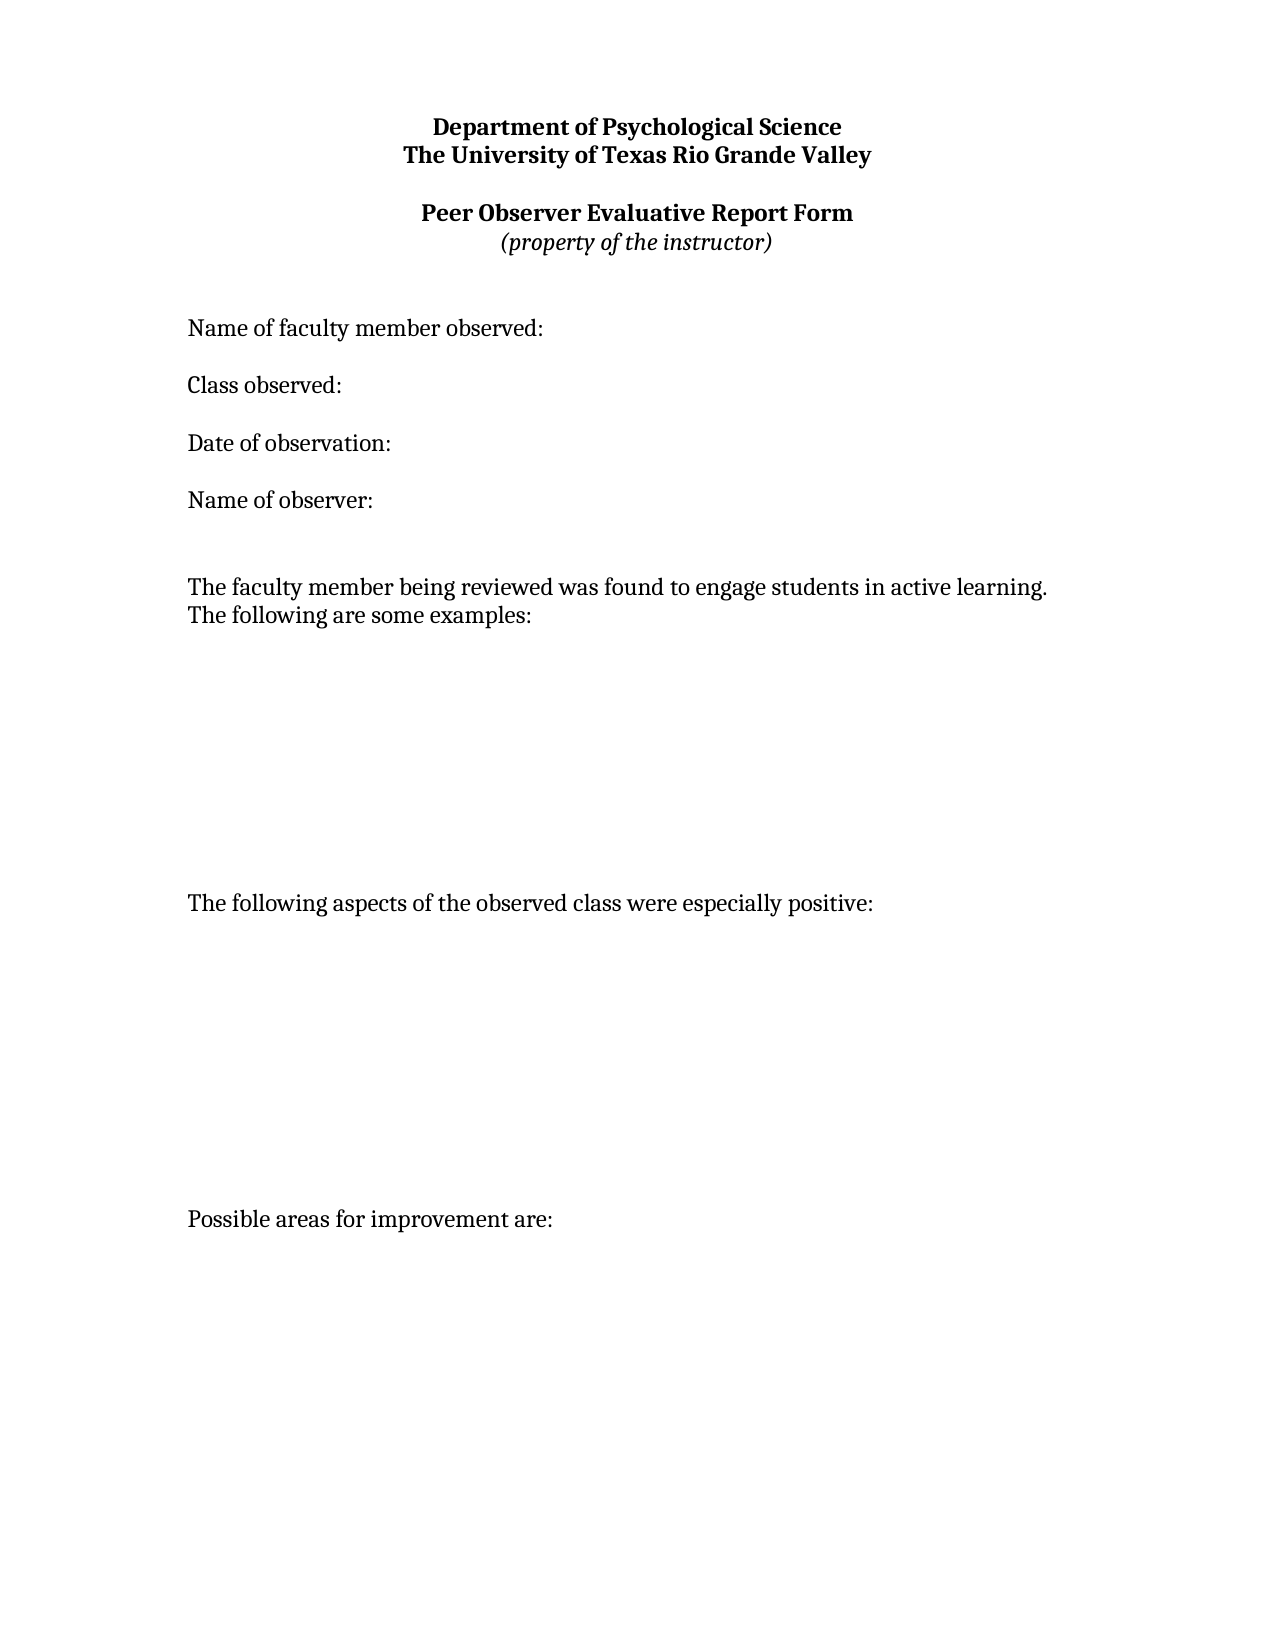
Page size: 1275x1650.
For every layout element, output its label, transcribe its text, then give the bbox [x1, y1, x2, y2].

text The following aspects of the observed class were especially positive: [187, 889, 1087, 917]
text Peer Observer Evaluative Report Form [187, 199, 1087, 227]
text The University of Texas Rio Grande Valley [187, 141, 1087, 170]
text The faculty member being reviewed was found to engage students in active learning. The following are some examples: [187, 572, 1087, 630]
text Department of Psychological Science [187, 112, 1087, 141]
text (property of the instructor) [187, 227, 1087, 256]
text Class observed: [187, 371, 1087, 400]
text Name of observer: [187, 486, 1087, 515]
text Name of faculty member observed: [187, 314, 1087, 342]
text Possible areas for improvement are: [187, 1205, 1087, 1234]
text Date of observation: [187, 429, 1087, 457]
